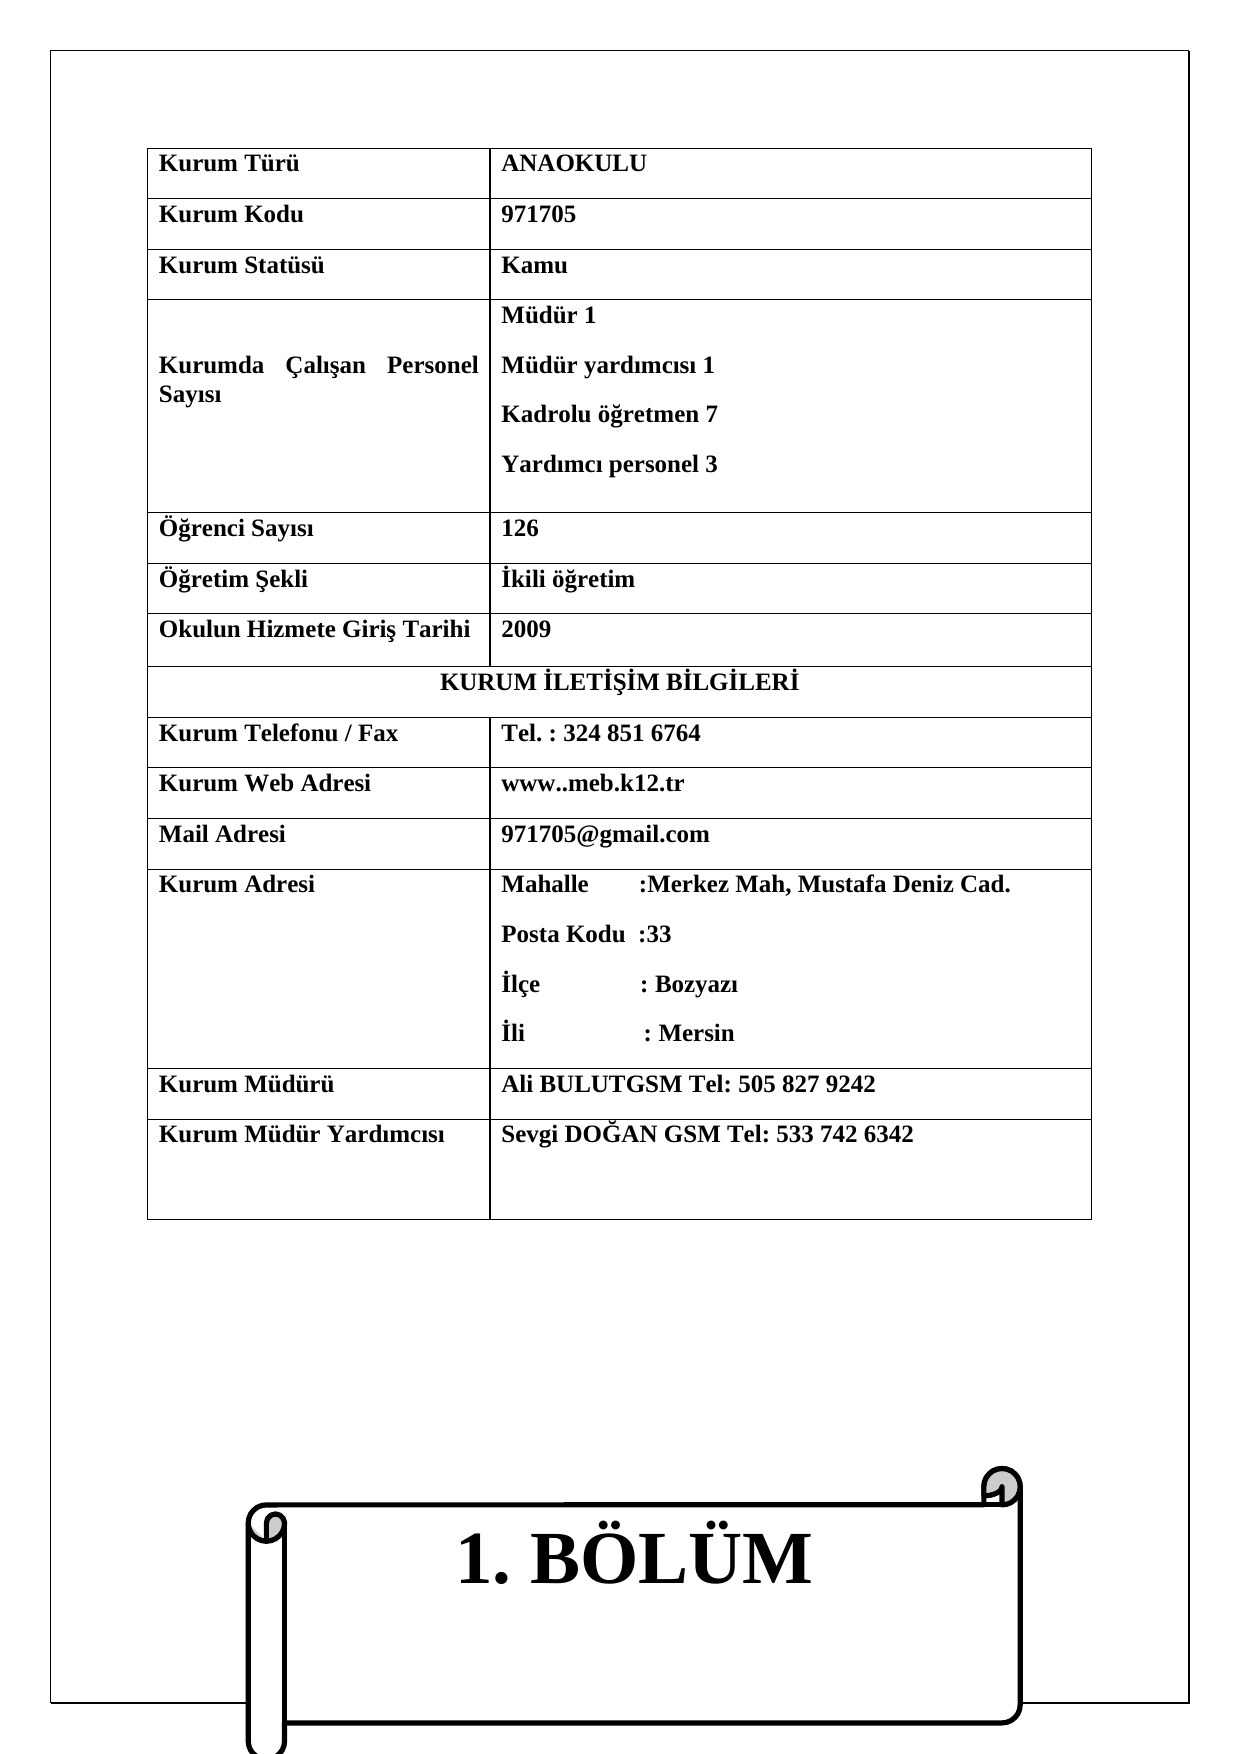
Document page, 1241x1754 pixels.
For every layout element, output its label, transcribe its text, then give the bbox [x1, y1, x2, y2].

table_cell Kurum Web Adresi [148, 768, 489, 818]
table_cell ANAOKULU [491, 149, 1091, 198]
table_cell Öğretim Şekli [148, 564, 489, 613]
table_cell Kurum Kodu [148, 199, 489, 249]
table_cell Kurum Türü [148, 149, 489, 198]
table_cell Kurum Müdür Yardımcısı [148, 1120, 489, 1219]
table_cell Kurum Müdürü [148, 1069, 489, 1118]
table_cell Kurum Adresi [148, 870, 489, 1068]
table_cell Ali BULUTGSM Tel: 505 827 9242 [491, 1069, 1091, 1118]
table_cell Kamu [491, 250, 1091, 299]
table_cell Kurumda Çalışan Personel Sayısı [148, 300, 489, 512]
table_cell 971705 [491, 199, 1091, 249]
table_cell Okulun Hizmete Giriş Tarihi [148, 614, 489, 666]
table_cell Mahalle :Merkez Mah, Mustafa Deniz Cad. Posta Kodu :33 İlçe : Bozyazı İli : Mersin [491, 870, 1091, 1068]
table_cell 2009 [491, 614, 1091, 666]
table_cell 126 [491, 513, 1091, 563]
table_cell Müdür 1 Müdür yardımcısı 1 Kadrolu öğretmen 7 Yardımcı personel 3 [491, 300, 1091, 512]
table_cell İkili öğretim [491, 564, 1091, 613]
table_cell Tel. : 324 851 6764 [491, 718, 1091, 767]
table_cell KURUM İLETİŞİM BİLGİLERİ [148, 667, 1091, 717]
table_cell Sevgi DOĞAN GSM Tel: 533 742 6342 [491, 1120, 1091, 1219]
table_cell www..meb.k12.tr [491, 768, 1091, 818]
table_cell 971705@gmail.com [491, 819, 1091, 868]
table_cell Kurum Statüsü [148, 250, 489, 299]
table_cell Kurum Telefonu / Fax [148, 718, 489, 767]
table_cell Mail Adresi [148, 819, 489, 868]
table_cell Öğrenci Sayısı [148, 513, 489, 563]
